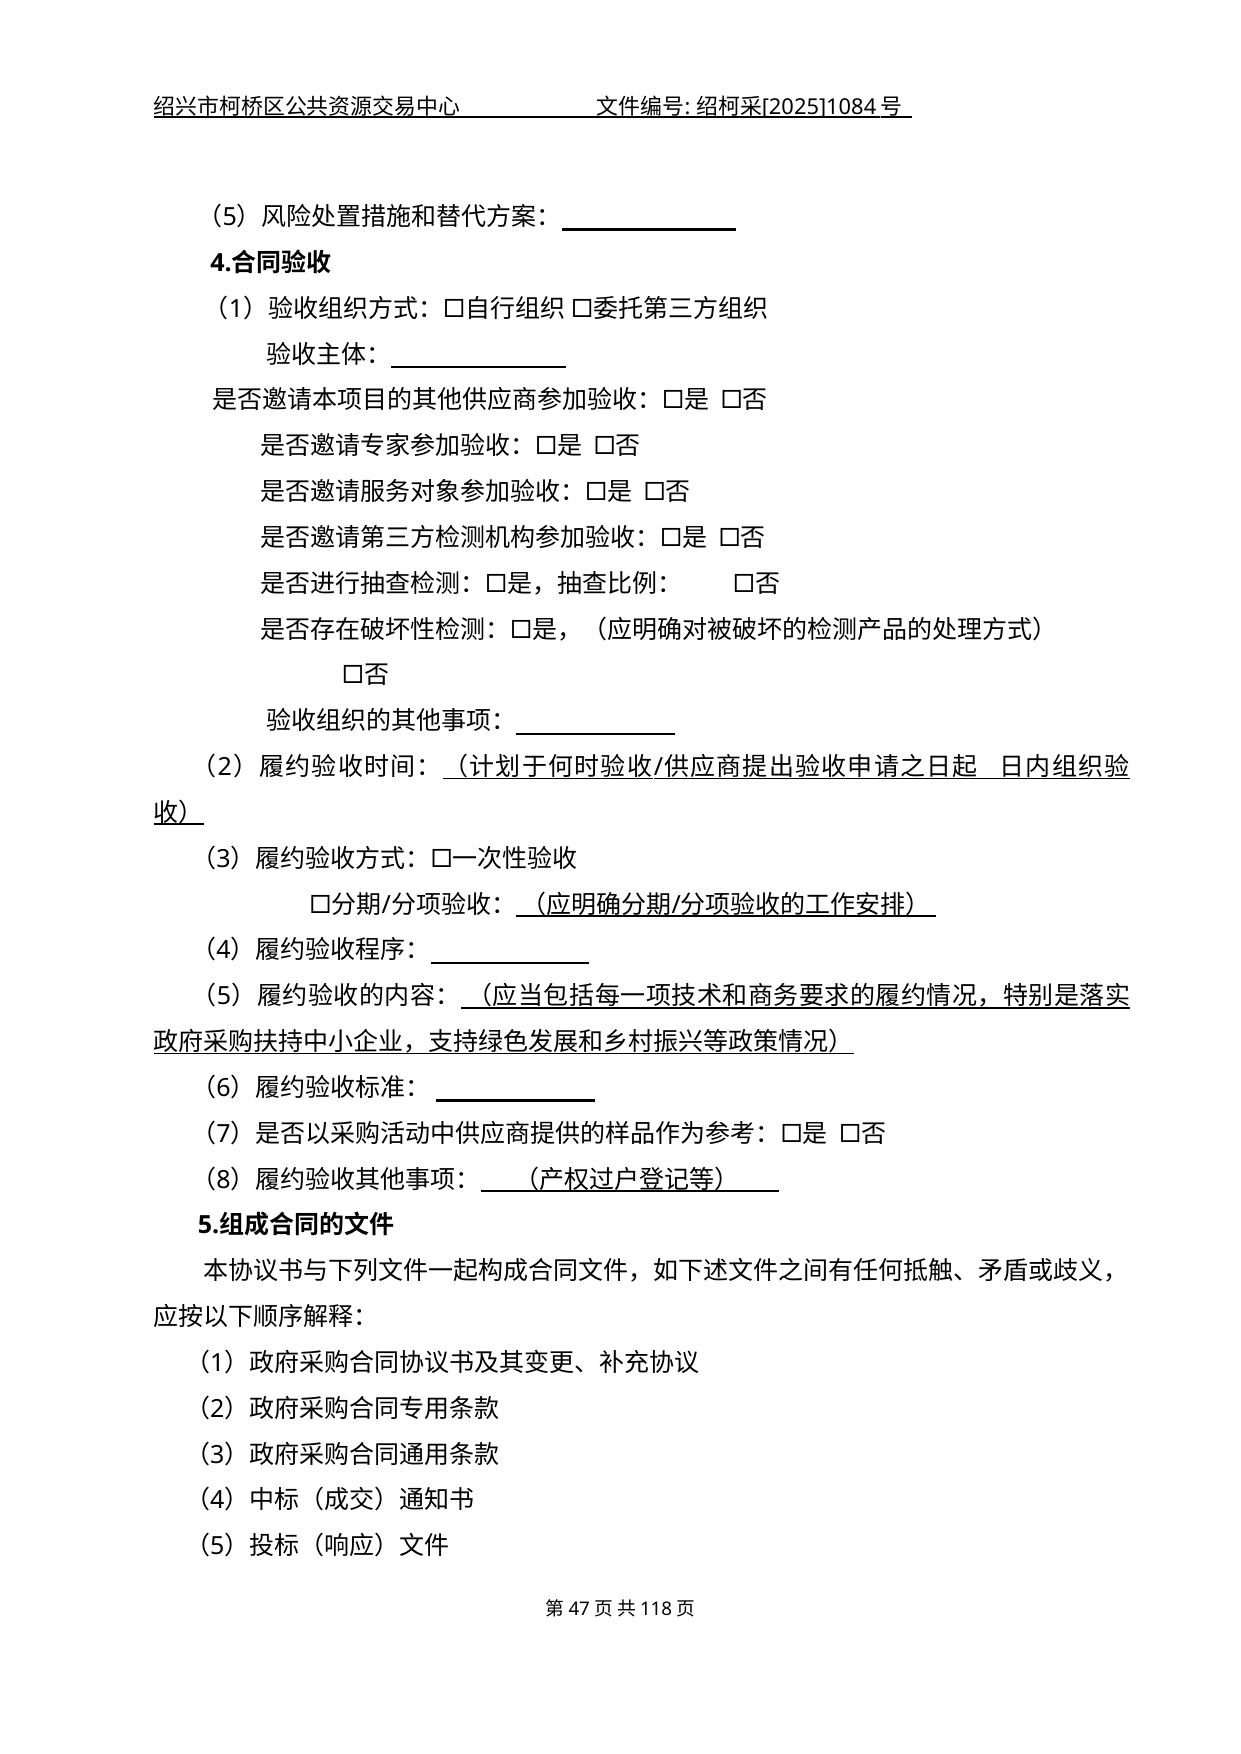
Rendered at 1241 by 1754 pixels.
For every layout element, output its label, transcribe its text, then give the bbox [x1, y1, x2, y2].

text 5.组成合同的文件 [110, 1197, 1130, 1243]
text 验收主体： [153, 326, 1130, 372]
text （5）投标（响应）文件 [110, 1518, 1130, 1564]
text （5）风险处置措施和替代方案： [110, 189, 1130, 235]
text （5）履约验收的内容： （应当包括每一项技术和商务要求的履约情况，特别是落实政府采购扶持中小企业，支持绿色发展和乡村振兴等政策情况） [153, 968, 1130, 1060]
text （8）履约验收其他事项： （产权过户登记等） [153, 1151, 1130, 1197]
text 是否进行抽查检测：是，抽查比例： 否 [110, 556, 1130, 601]
text 本协议书与下列文件一起构成合同文件，如下述文件之间有任何抵触、矛盾或歧义，应按以下顺序解释： [153, 1243, 1130, 1335]
text （1）政府采购合同协议书及其变更、补充协议 [110, 1335, 1130, 1381]
text 否 [110, 647, 1130, 693]
text 是否邀请第三方检测机构参加验收：是 否 [110, 510, 1130, 556]
text 分期/分项验收： （应明确分期/分项验收的工作安排） [110, 876, 1130, 922]
text （1）验收组织方式：自行组织 委托第三方组织 [153, 281, 1130, 326]
text （3）履约验收方式：一次性验收 [153, 831, 1130, 876]
text 是否邀请专家参加验收：是 否 [110, 418, 1130, 464]
text 是否邀请本项目的其他供应商参加验收：是 否 [110, 372, 1130, 418]
text 验收组织的其他事项： [153, 693, 1130, 739]
text （3）政府采购合同通用条款 [110, 1426, 1130, 1472]
text （2）政府采购合同专用条款 [110, 1381, 1130, 1426]
text 是否存在破坏性检测：是，（应明确对被破坏的检测产品的处理方式） [110, 601, 1130, 647]
text （4）中标（成交）通知书 [110, 1472, 1130, 1518]
text （4）履约验收程序： [153, 922, 1130, 968]
text （7）是否以采购活动中供应商提供的样品作为参考：是 否 [153, 1106, 1130, 1151]
text 是否邀请服务对象参加验收：是 否 [110, 464, 1130, 510]
text 4.合同验收 [110, 235, 1130, 281]
text （2）履约验收时间：（计划于何时验收/供应商提出验收申请之日起 日内组织验收） [153, 739, 1130, 831]
text （6）履约验收标准： [153, 1060, 1130, 1106]
